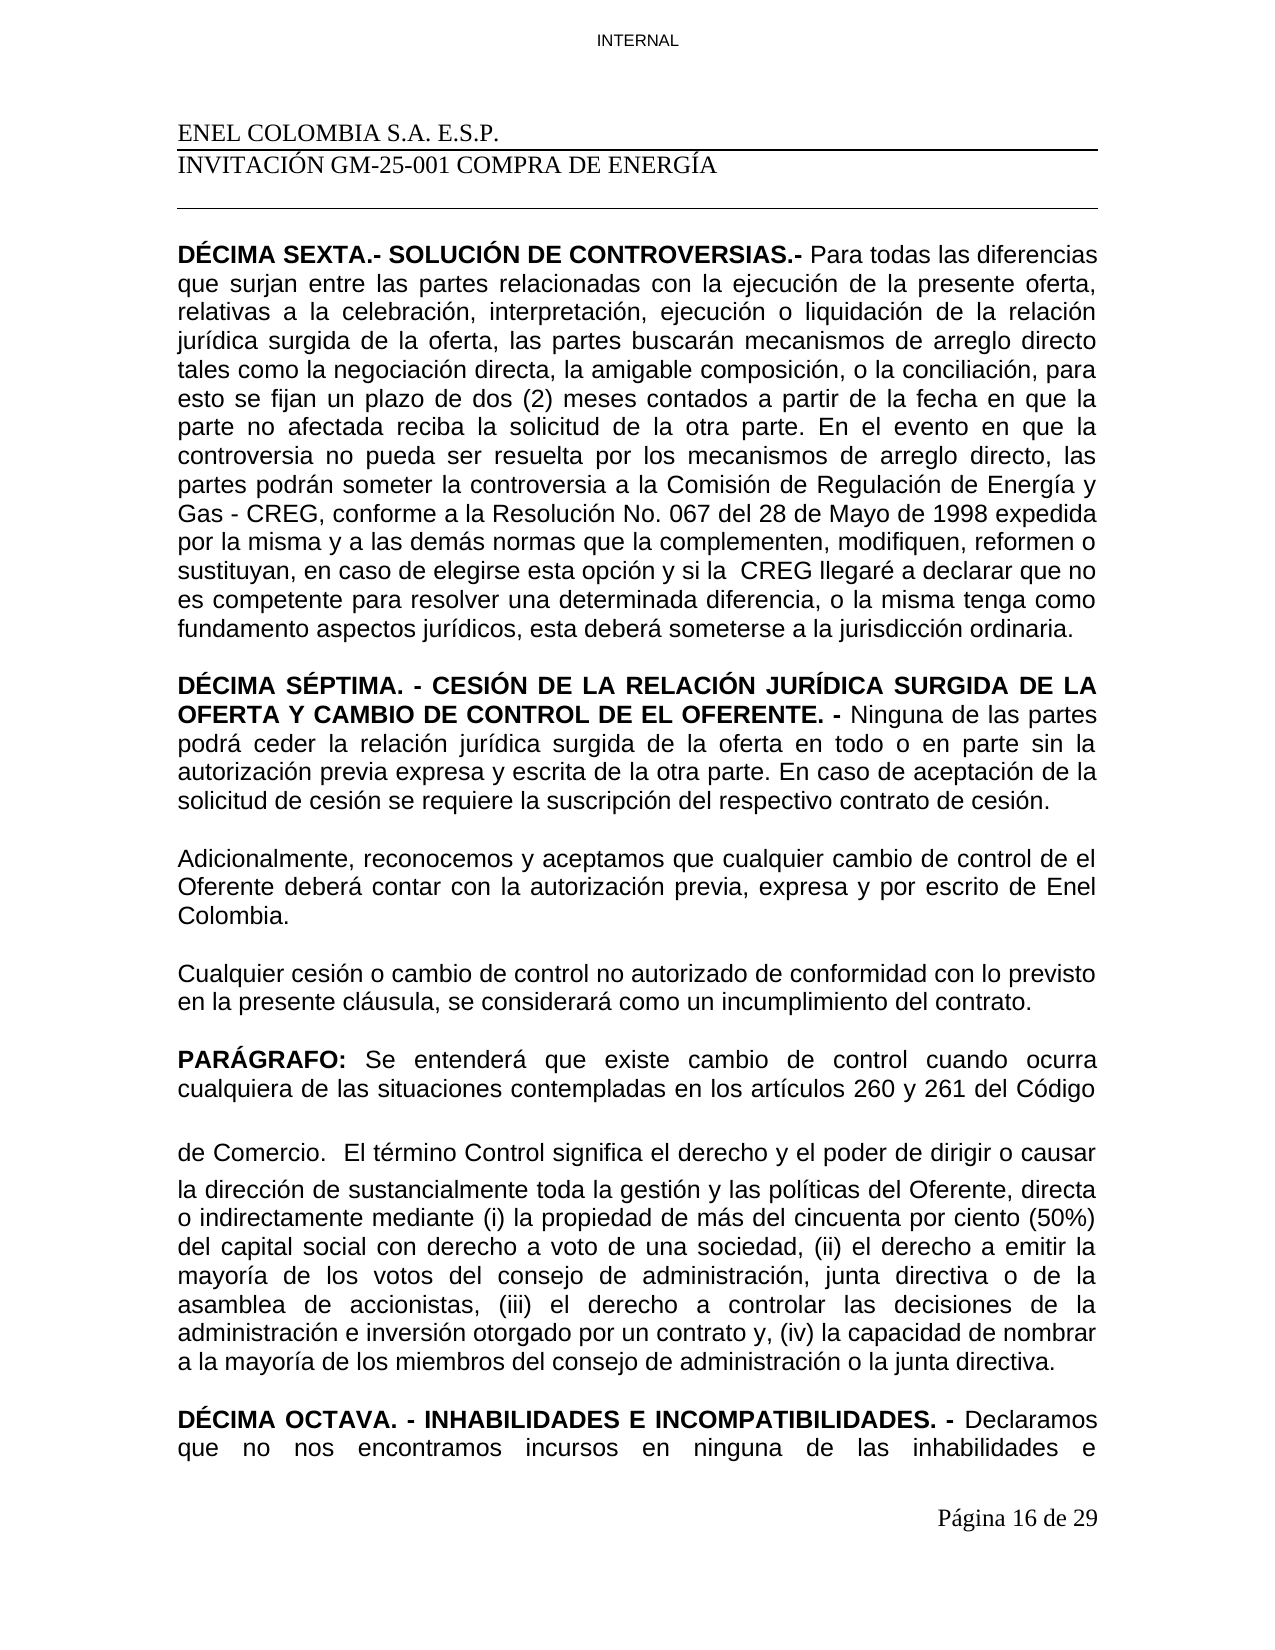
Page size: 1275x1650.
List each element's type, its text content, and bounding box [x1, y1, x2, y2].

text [177, 1404, 1098, 1462]
text DÉCIMA SÉPTIMA. - CESIÓN DE LA RELACIÓN JURÍDICA SURGIDA DE LA OFERTA Y CAMBIO DE CONTROL DE EL OFERENTE. - Ninguna de las partes podrá ceder la relación jurídica surgida de la oferta en todo o en parte sin la autorización previa expresa y escrita de la otra parte. En caso de aceptación de la solicitud de cesión se requiere la suscripción del respectivo contrato de cesión. [177, 671, 1098, 815]
text PARÁGRAFO: Se entenderá que existe cambio de control cuando ocurra cualquiera de las situaciones contempladas en los artículos 260 y 261 del Código de Comercio. El término Control significa el derecho y el poder de dirigir o causar la dirección de sustancialmente toda la gestión y las políticas del Oferente, directa o indirectamente mediante (i) la propiedad de más del cincuenta por ciento (50%) del capital social con derecho a voto de una sociedad, (ii) el derecho a emitir la mayoría de los votos del consejo de administración, junta directiva o de la asamblea de accionistas, (iii) el derecho a controlar las decisiones de la administración e inversión otorgado por un contrato y, (iv) la capacidad de nombrar a la mayoría de los miembros del consejo de administración o la junta directiva. [177, 1045, 1098, 1376]
text Adicionalmente, reconocemos y aceptamos que cualquier cambio de control de el Oferente deberá contar con la autorización previa, expresa y por escrito de Enel Colombia. [177, 844, 1098, 930]
text Cualquier cesión o cambio de control no autorizado de conformidad con lo previsto en la presente cláusula, se considerará como un incumplimiento del contrato. [177, 959, 1098, 1016]
text DÉCIMA SEXTA.- SOLUCIÓN DE CONTROVERSIAS.- Para todas las diferencias que surjan entre las partes relacionadas con la ejecución de la presente oferta, relativas a la celebración, interpretación, ejecución o liquidación de la relación jurídica surgida de la oferta, las partes buscarán mecanismos de arreglo directo tales como la negociación directa, la amigable composición, o la conciliación, para esto se fijan un plazo de dos (2) meses contados a partir de la fecha en que la parte no afectada reciba la solicitud de la otra parte. En el evento en que la controversia no pueda ser resuelta por los mecanismos de arreglo directo, las partes podrán someter la controversia a la Comisión de Regulación de Energía y Gas - CREG, conforme a la Resolución No. 067 del 28 de Mayo de 1998 expedida por la misma y a las demás normas que la complementen, modifiquen, reformen o sustituyan, en caso de elegirse esta opción y si la CREG llegaré a declarar que no es competente para resolver una determinada diferencia, o la misma tenga como fundamento aspectos jurídicos, esta deberá someterse a la jurisdicción ordinaria. [177, 240, 1098, 642]
